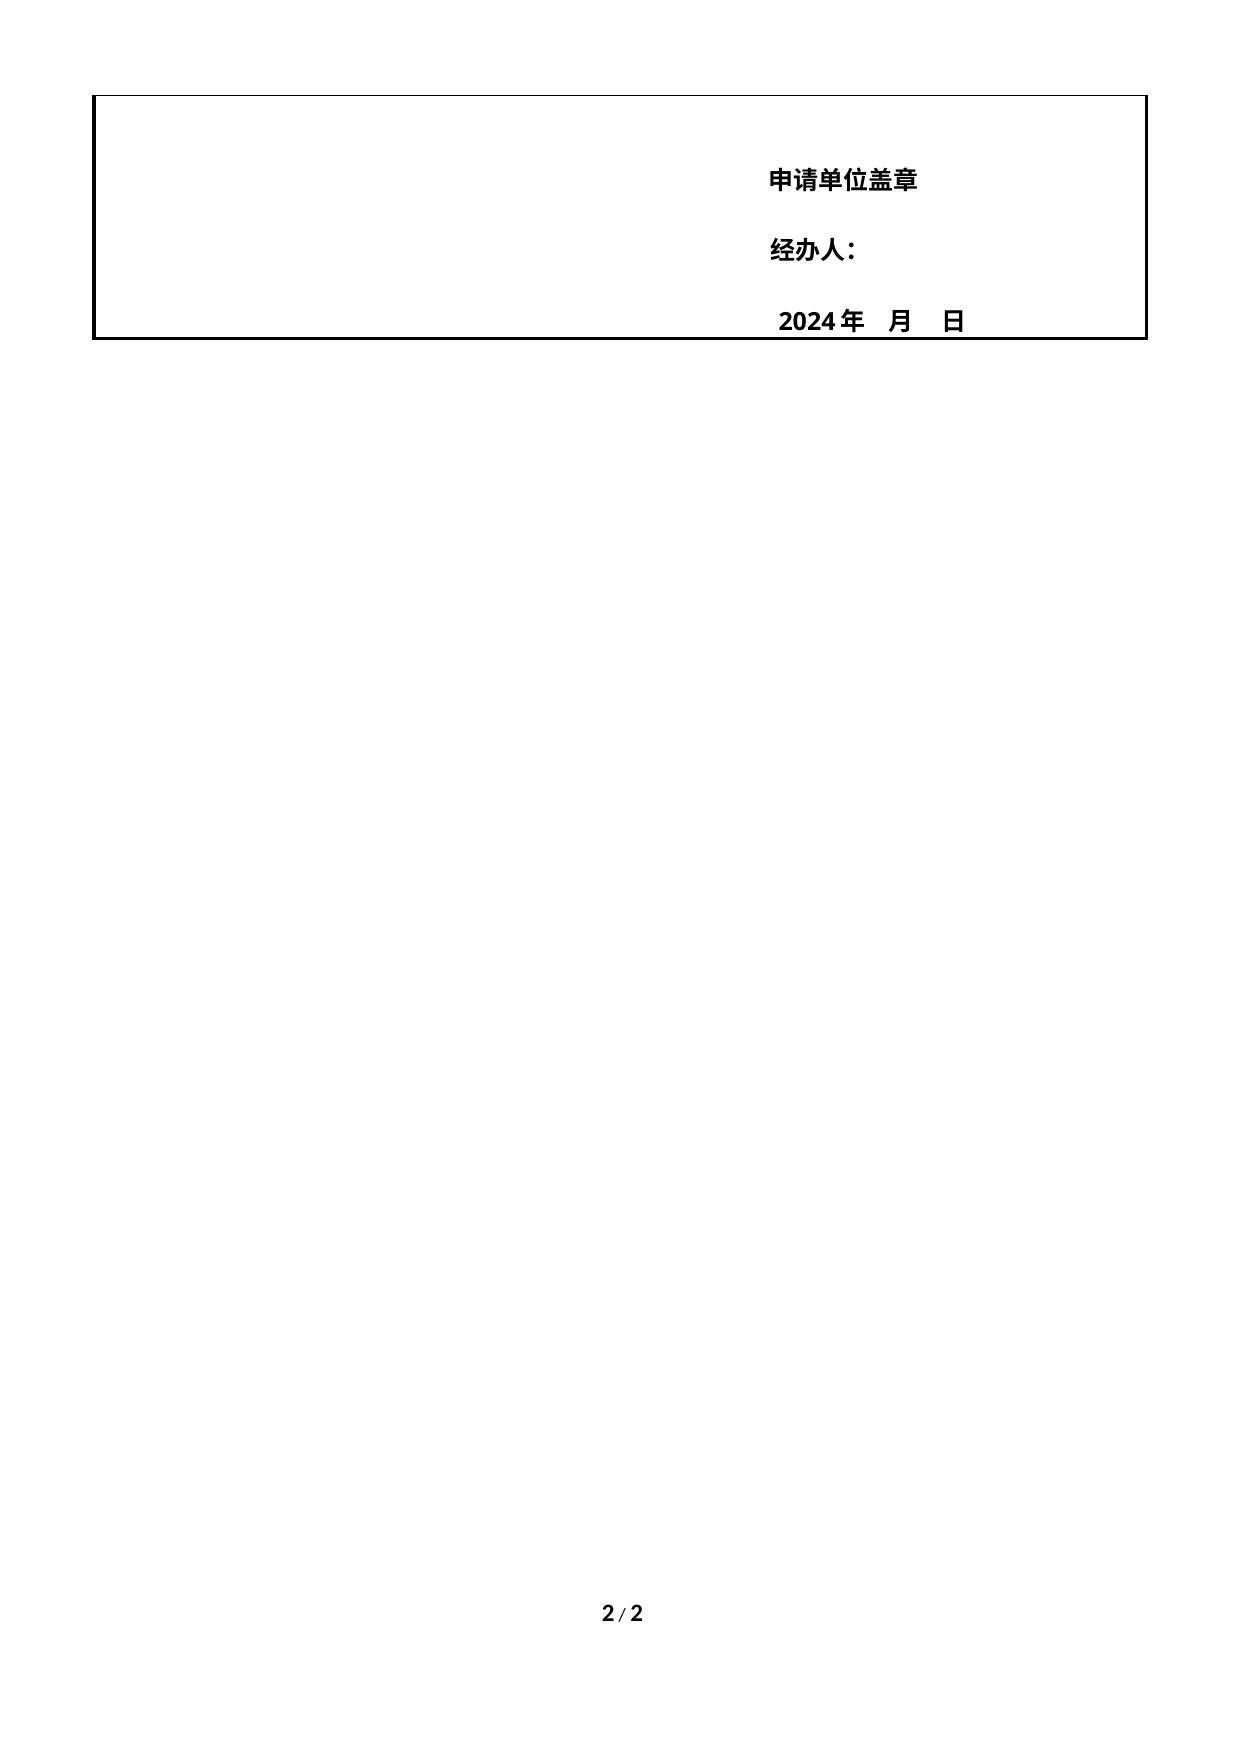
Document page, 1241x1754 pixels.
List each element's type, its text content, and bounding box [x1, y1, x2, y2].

table_cell 申请单位盖章 经办人： 2024年 月 日 [96, 96, 1145, 337]
